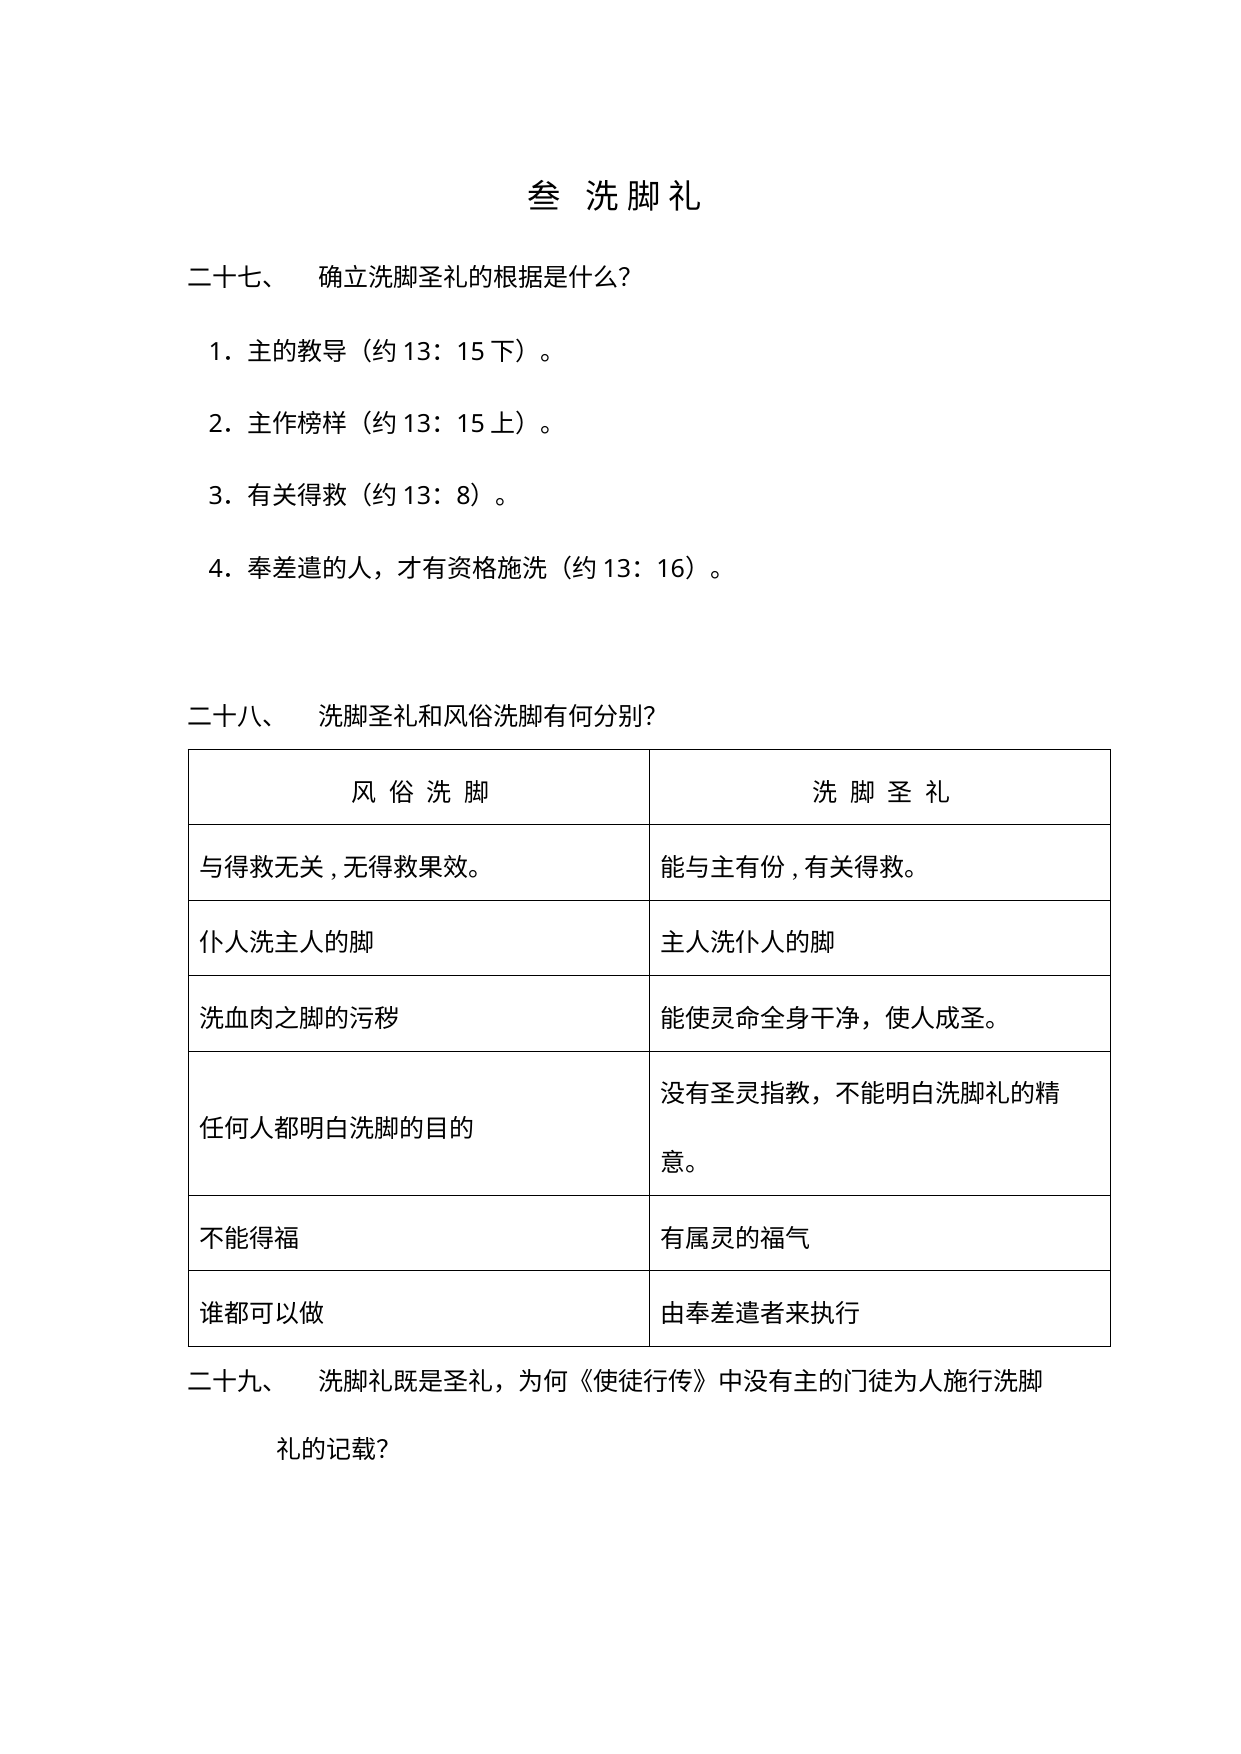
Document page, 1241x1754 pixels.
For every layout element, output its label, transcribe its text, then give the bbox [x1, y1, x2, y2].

table_cell 任何人都明白洗脚的目的 [189, 1052, 649, 1195]
text 2．主作榜样（约13：15上）。 [208, 389, 1053, 454]
table_cell 仆人洗主人的脚 [189, 901, 649, 975]
list 洗脚圣礼和风俗洗脚有何分别？ [187, 682, 1053, 747]
table_cell 不能得福 [189, 1196, 649, 1270]
list 洗脚礼既是圣礼，为何《使徒行传》中没有主的门徒为人施行洗脚礼的记载？ [187, 1347, 1053, 1481]
list 确立洗脚圣礼的根据是什么？ [187, 243, 1053, 308]
table_header 风 俗 洗 脚 [189, 750, 649, 824]
text 1．主的教导（约13：15下）。 [208, 317, 1053, 382]
table_cell 有属灵的福气 [650, 1196, 1110, 1270]
table_cell 主人洗仆人的脚 [650, 901, 1110, 975]
subtitle 叁 洗 脚 礼 [198, 162, 1030, 227]
table_cell 没有圣灵指教，不能明白洗脚礼的精意。 [650, 1052, 1110, 1195]
text 3．有关得救（约13：8）。 [208, 461, 1053, 526]
table_cell 洗血肉之脚的污秽 [189, 976, 649, 1051]
table_cell 谁都可以做 [189, 1271, 649, 1346]
text 4．奉差遣的人，才有资格施洗（约13：16）。 [208, 534, 1053, 599]
table_cell 能使灵命全身干净，使人成圣。 [650, 976, 1110, 1051]
table_cell 能与主有份 , 有关得救。 [650, 825, 1110, 900]
table_header 洗 脚 圣 礼 [650, 750, 1110, 824]
table_cell 由奉差遣者来执行 [650, 1271, 1110, 1346]
table_cell 与得救无关 , 无得救果效。 [189, 825, 649, 900]
